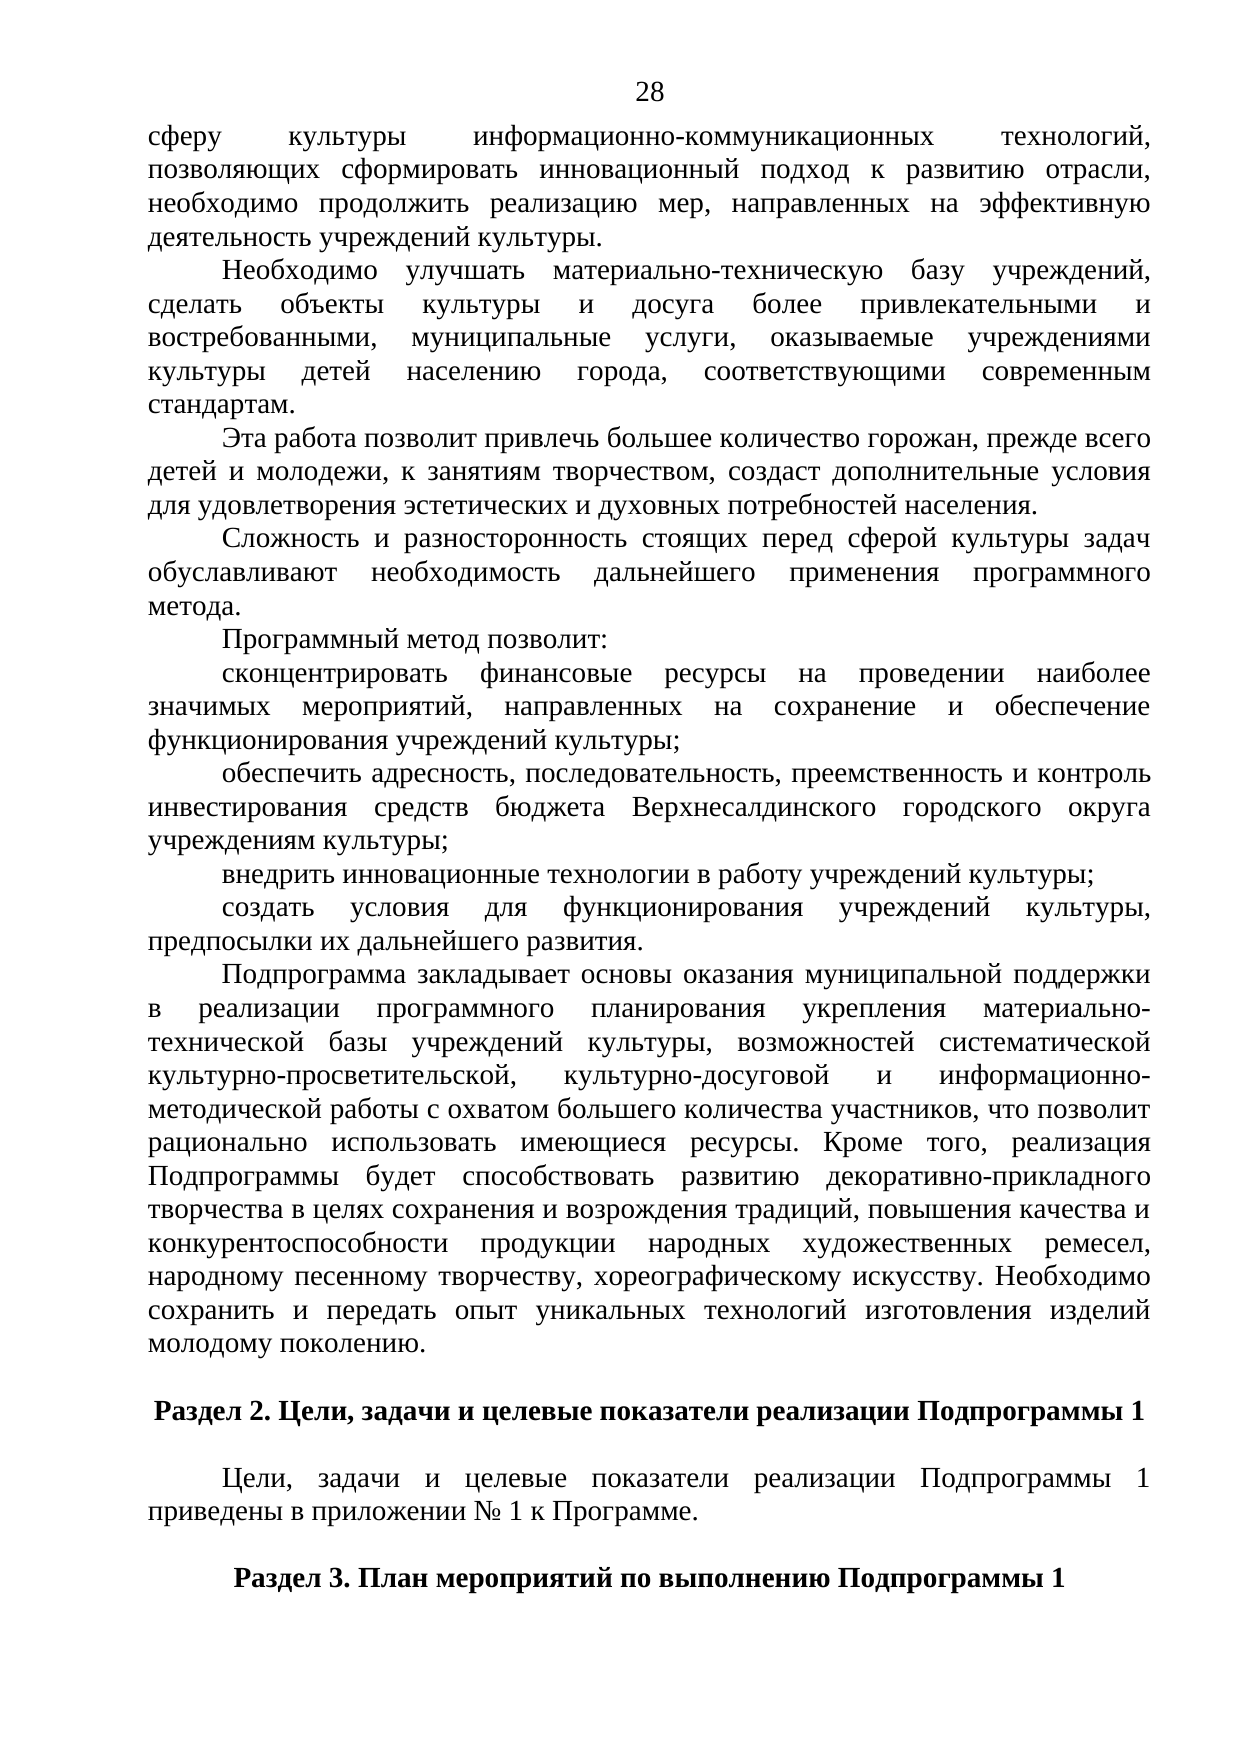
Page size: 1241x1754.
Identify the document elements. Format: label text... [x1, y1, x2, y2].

text Цели, задачи и целевые показатели реализации Подпрограммы 1 приведены в приложении № 1 к Программе. [148, 1460, 1152, 1527]
text Сложность и разносторонность стоящих перед сферой культуры задач обуславливают необходимость дальнейшего применения программного метода. [148, 521, 1152, 621]
text Необходимо улучшать материально-техническую базу учреждений, сделать объекты культуры и досуга более привлекательными и востребованными, муниципальные услуги, оказываемые учреждениями культуры детей населению города, соответствующими современным стандартам. [148, 252, 1152, 420]
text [148, 118, 1152, 252]
text Раздел 3. План мероприятий по выполнению Подпрограммы 1 [148, 1560, 1152, 1594]
text Раздел 2. Цели, задачи и целевые показатели реализации Подпрограммы 1 [148, 1393, 1152, 1426]
text Программный метод позволит: [148, 621, 1152, 655]
text сконцентрировать финансовые ресурсы на проведении наиболее значимых мероприятий, направленных на сохранение и обеспечение функционирования учреждений культуры; [148, 655, 1152, 755]
text создать условия для функционирования учреждений культуры, предпосылки их дальнейшего развития. [148, 889, 1152, 957]
text внедрить инновационные технологии в работу учреждений культуры; [148, 856, 1152, 889]
text Эта работа позволит привлечь большее количество горожан, прежде всего детей и молодежи, к занятиям творчеством, создаст дополнительные условия для удовлетворения эстетических и духовных потребностей населения. [148, 420, 1152, 521]
text обеспечить адресность, последовательность, преемственность и контроль инвестирования средств бюджета Верхнесалдинского городского округа учреждениям культуры; [148, 755, 1152, 856]
text Подпрограмма закладывает основы оказания муниципальной поддержки в реализации программного планирования укрепления материально-технической базы учреждений культуры, возможностей систематической культурно-просветительской, культурно-досуговой и информационно-методической работы с охватом большего количества участников, что позволит рационально использовать имеющиеся ресурсы. Кроме того, реализация Подпрограммы будет способствовать развитию декоративно-прикладного творчества в целях сохранения и возрождения традиций, повышения качества и конкурентоспособности продукции народных художественных ремесел, народному песенному творчеству, хореографическому искусству. Необходимо сохранить и передать опыт уникальных технологий изготовления изделий молодому поколению. [148, 957, 1152, 1359]
